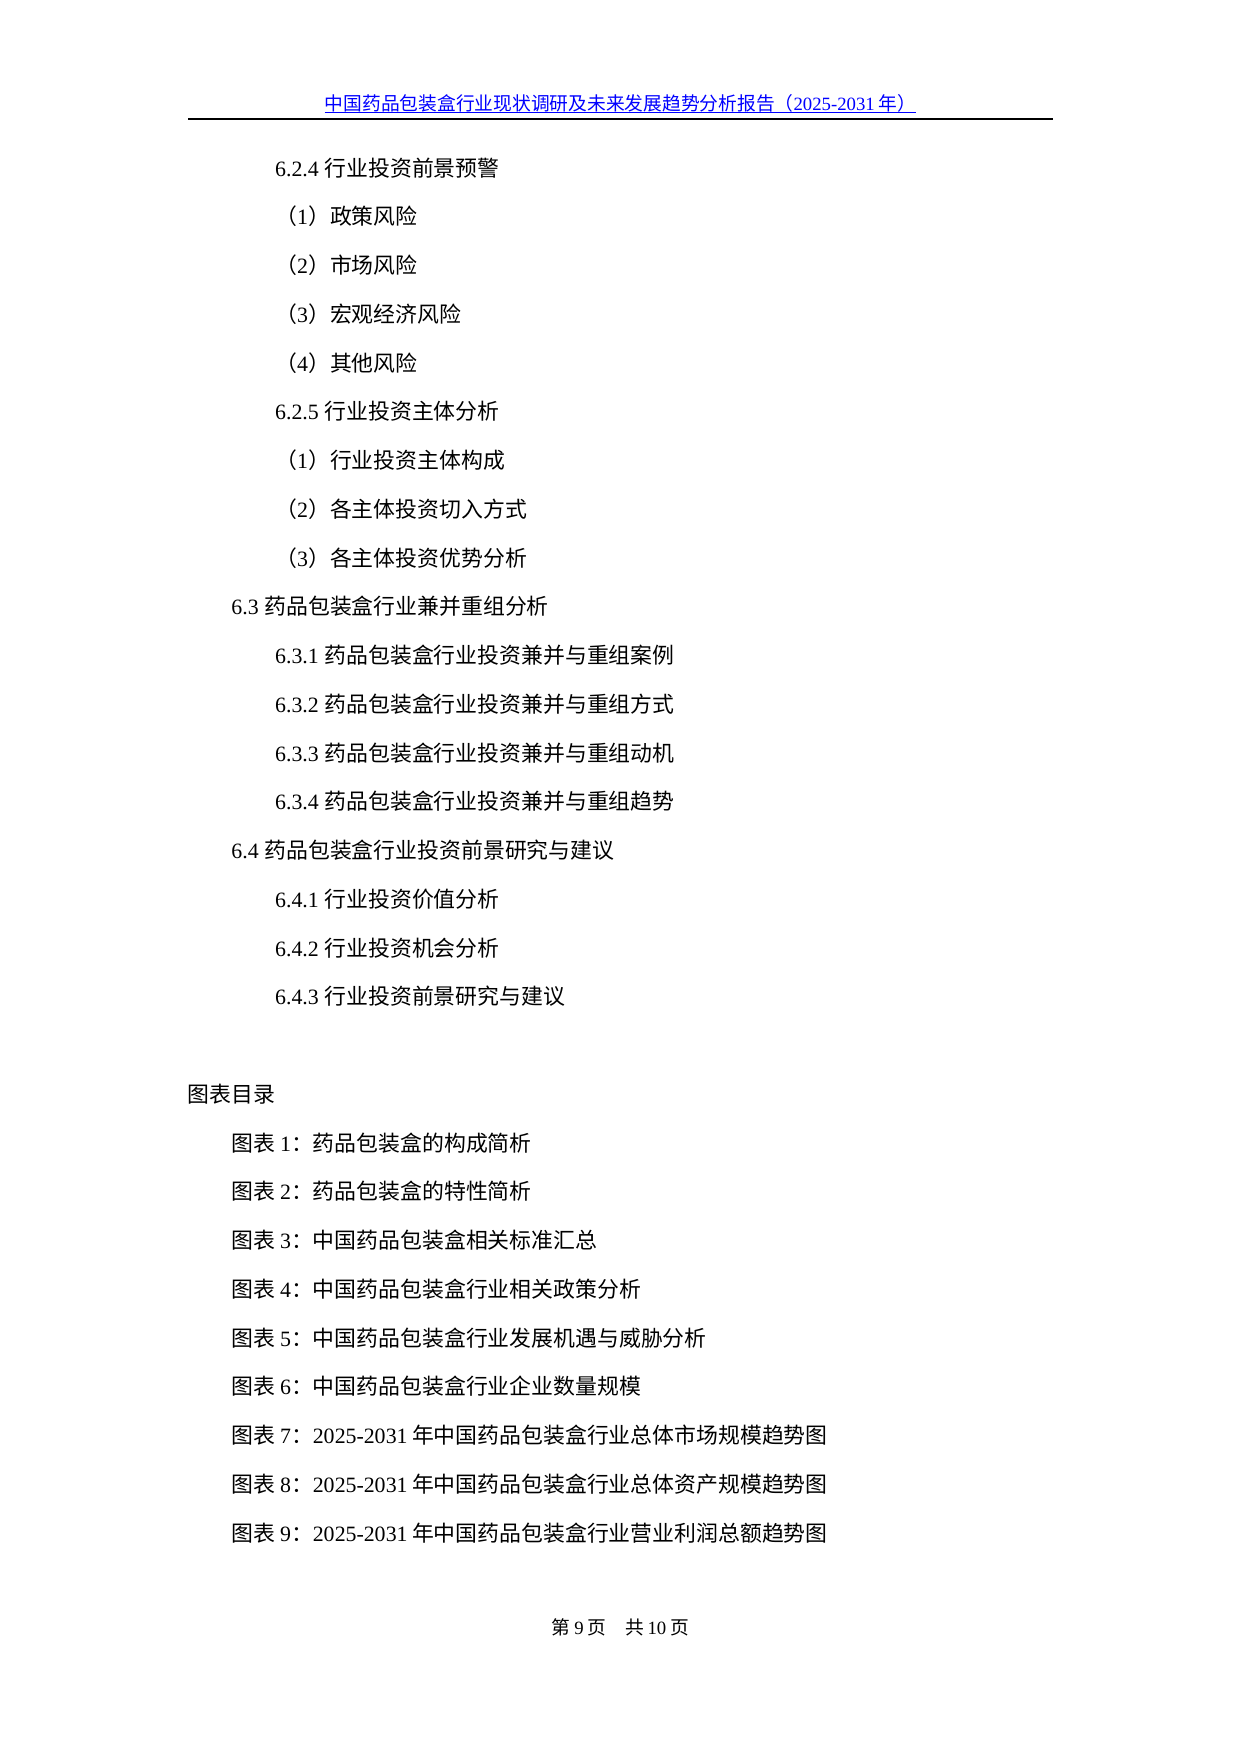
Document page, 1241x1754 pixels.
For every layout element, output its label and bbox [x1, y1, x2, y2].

text [187, 150, 1053, 1548]
